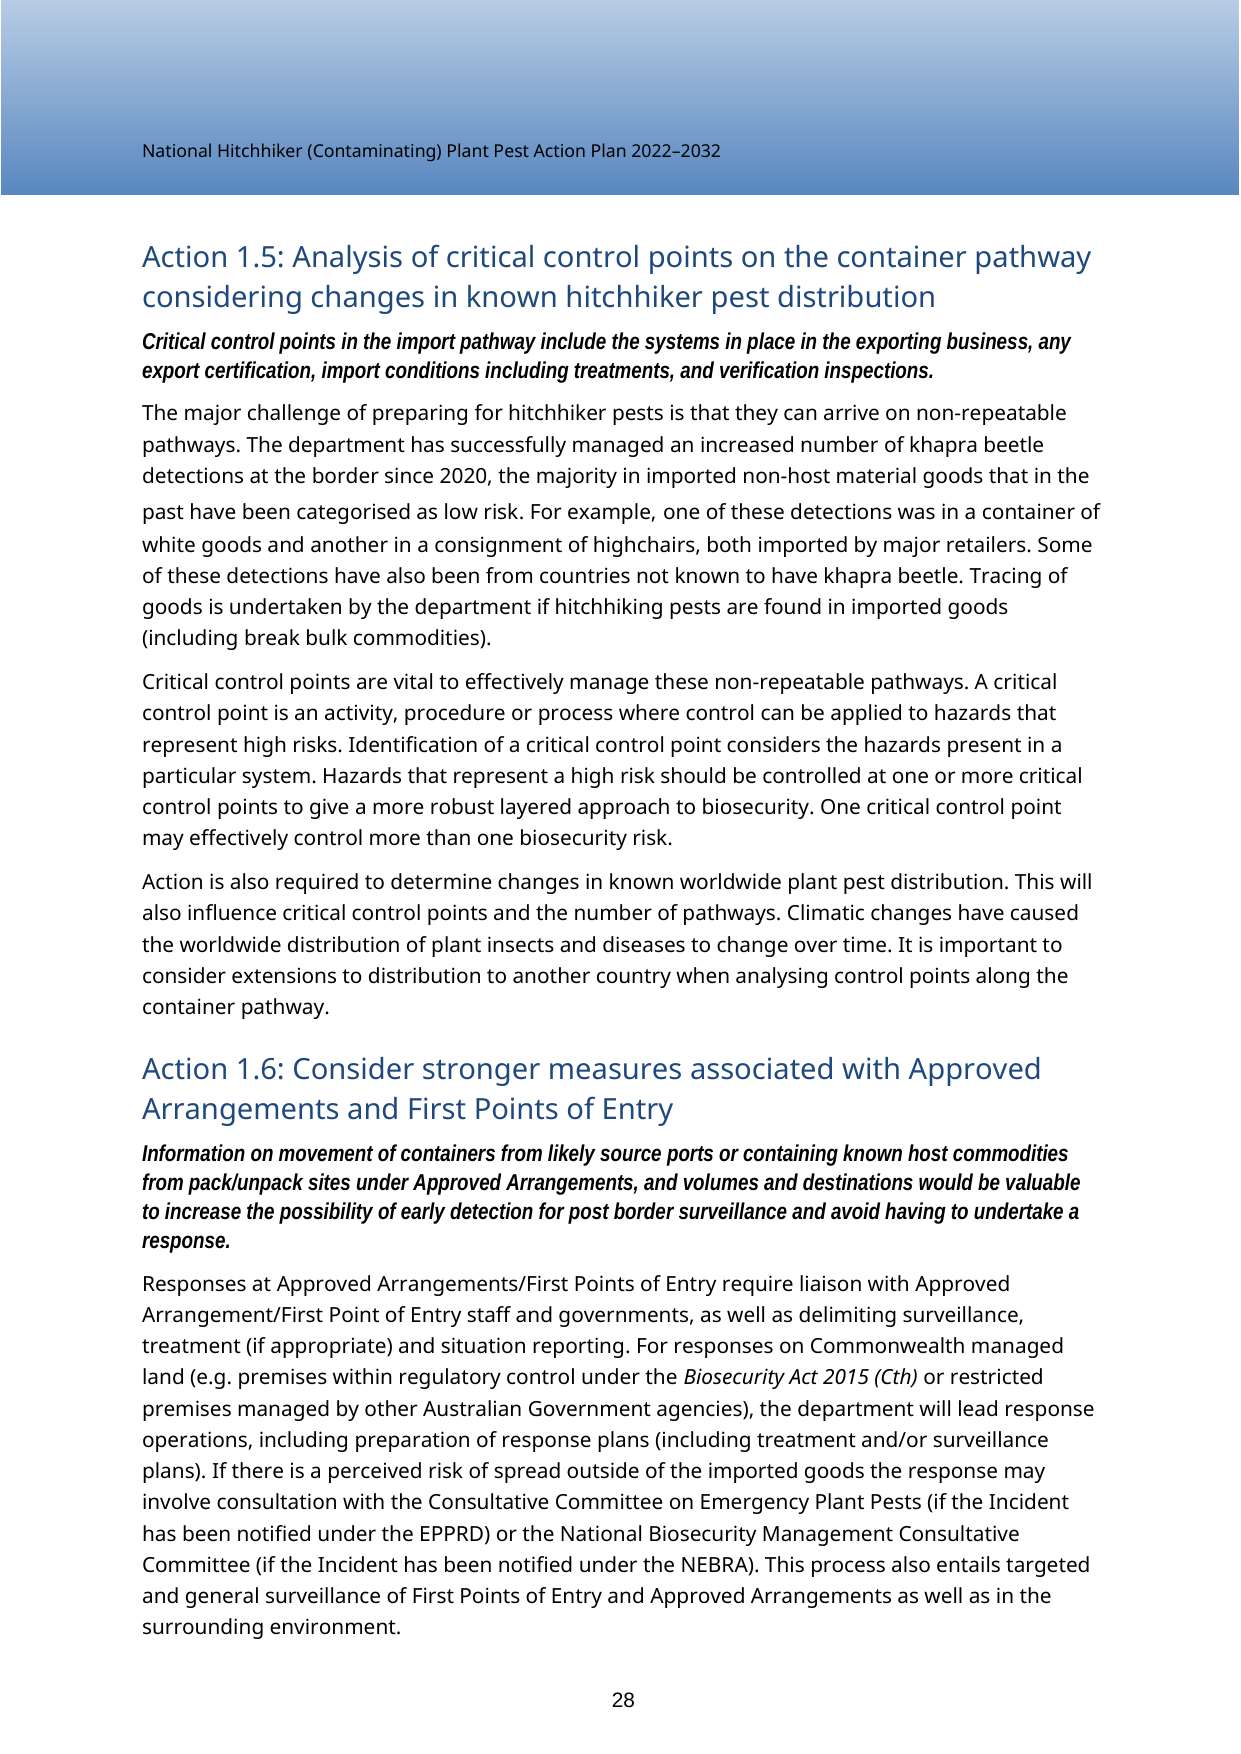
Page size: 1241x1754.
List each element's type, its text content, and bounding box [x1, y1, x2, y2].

text Critical control points in the import pathway include the systems in place in the exporting business, any export certification, import conditions including treatments, and verification inspections. [142, 328, 1104, 383]
subtitle Action 1.6: Consider stronger measures associated with Approved Arrangements and First Points of Entry [142, 1048, 1104, 1128]
text The major challenge of preparing for hitchhiker pests is that they can arrive on non-repeatable pathways. The department has successfully managed an increased number of khapra beetle detections at the border since 2020, the majority in imported non-host material goods that in the past have been categorised as low risk. For example, one of these detections was in a container of white goods and another in a consignment of highchairs, both imported by major retailers. Some of these detections have also been from countries not known to have khapra beetle. Tracing of goods is undertaken by the department if hitchhiking pests are found in imported goods (including break bulk commodities). [142, 398, 1104, 652]
text Action is also required to determine changes in known worldwide plant pest distribution. This will also influence critical control points and the number of pathways. Climatic changes have caused the worldwide distribution of plant insects and diseases to change over time. It is important to consider extensions to distribution to another country when analysing control points along the container pathway. [142, 867, 1104, 1021]
text Critical control points are vital to effectively manage these non-repeatable pathways. A critical control point is an activity, procedure or process where control can be applied to hazards that represent high risks. Identification of a critical control point considers the hazards present in a particular system. Hazards that represent a high risk should be controlled at one or more critical control points to give a more robust layered approach to biosecurity. One critical control point may effectively control more than one biosecurity risk. [142, 667, 1104, 852]
text Responses at Approved Arrangements/First Points of Entry require liaison with Approved Arrangement/First Point of Entry staff and governments, as well as delimiting surveillance, treatment (if appropriate) and situation reporting. For responses on Commonwealth managed land (e.g. premises within regulatory control under the Biosecurity Act 2015 (Cth) or restricted premises managed by other Australian Government agencies), the department will lead response operations, including preparation of response plans (including treatment and/or surveillance plans). If there is a perceived risk of spread outside of the imported goods the response may involve consultation with the Consultative Committee on Emergency Plant Pests (if the Incident has been notified under the EPPRD) or the National Biosecurity Management Consultative Committee (if the Incident has been notified under the NEBRA). This process also entails targeted and general surveillance of First Points of Entry and Approved Arrangements as well as in the surrounding environment. [142, 1269, 1104, 1641]
subtitle Action 1.5: Analysis of critical control points on the container pathway considering changes in known hitchhiker pest distribution [142, 236, 1104, 316]
text Information on movement of containers from likely source ports or containing known host commodities from pack/unpack sites under Approved Arrangements, and volumes and destinations would be valuable to increase the possibility of early detection for post border surveillance and avoid having to undertake a response. [142, 1140, 1104, 1253]
